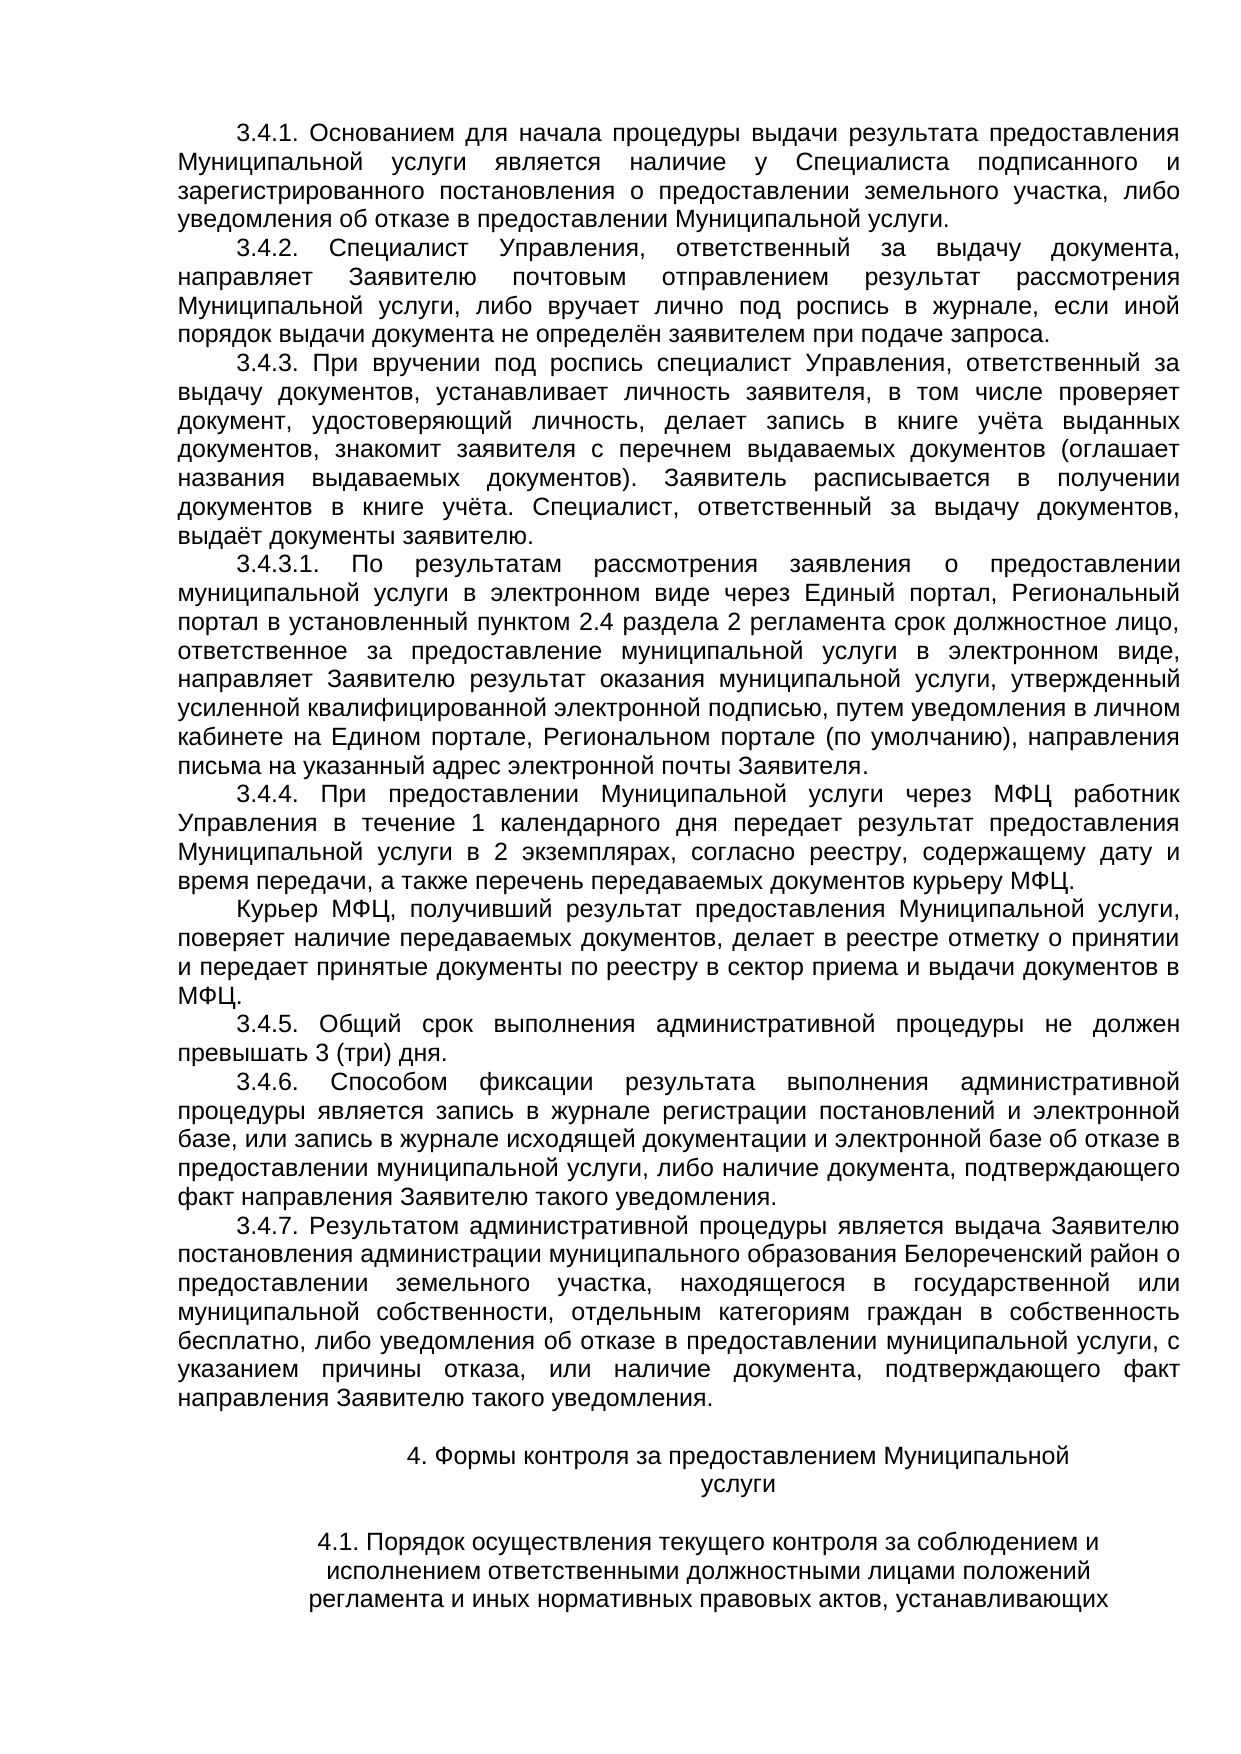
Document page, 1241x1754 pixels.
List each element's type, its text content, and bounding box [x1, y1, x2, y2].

text 3.4.7. Результатом административной процедуры является выдача Заявителю постановления администрации муниципального образования Белореченский район о предоставлении земельного участка, находящегося в государственной или муниципальной собственности, отдельным категориям граждан в собственность бесплатно, либо уведомления об отказе в предоставлении муниципальной услуги, с указанием причины отказа, или наличие документа, подтверждающего факт направления Заявителю такого уведомления. [177, 1211, 1181, 1412]
text 3.4.1. Основанием для начала процедуры выдачи результата предоставления Муниципальной услуги является наличие у Специалиста подписанного и зарегистрированного постановления о предоставлении земельного участка, либо уведомления об отказе в предоставлении Муниципальной услуги. [177, 118, 1181, 233]
text регламента и иных нормативных правовых актов, устанавливающих [177, 1584, 1181, 1613]
text 3.4.3.1. По результатам рассмотрения заявления о предоставлении муниципальной услуги в электронном виде через Единый портал, Региональный портал в установленный пунктом 2.4 раздела 2 регламента срок должностное лицо, ответственное за предоставление муниципальной услуги в электронном виде, направляет Заявителю результат оказания муниципальной услуги, утвержденный усиленной квалифицированной электронной подписью, путем уведомления в личном кабинете на Едином портале, Региональном портале (по умолчанию), направления письма на указанный адрес электронной почты Заявителя. [177, 549, 1181, 779]
text 3.4.4. При предоставлении Муниципальной услуги через МФЦ работник Управления в течение 1 календарного дня передает результат предоставления Муниципальной услуги в 2 экземплярах, согласно реестру, содержащему дату и время передачи, а также перечень передаваемых документов курьеру МФЦ. [177, 779, 1181, 894]
text 3.4.6. Способом фиксации результата выполнения административной процедуры является запись в журнале регистрации постановлений и электронной базе, или запись в журнале исходящей документации и электронной базе об отказе в предоставлении муниципальной услуги, либо наличие документа, подтверждающего факт направления Заявителю такого уведомления. [177, 1067, 1181, 1211]
text услуги [236, 1469, 1181, 1498]
text 3.4.2. Специалист Управления, ответственный за выдачу документа, направляет Заявителю почтовым отправлением результат рассмотрения Муниципальной услуги, либо вручает лично под роспись в журнале, если иной порядок выдачи документа не определён заявителем при подаче запроса. [177, 233, 1181, 348]
text 3.4.3. При вручении под роспись специалист Управления, ответственный за выдачу документов, устанавливает личность заявителя, в том числе проверяет документ, удостоверяющий личность, делает запись в книге учёта выданных документов, знакомит заявителя с перечнем выдаваемых документов (оглашает названия выдаваемых документов). Заявитель расписывается в получении документов в книге учёта. Специалист, ответственный за выдачу документов, выдаёт документы заявителю. [177, 348, 1181, 549]
text 4.1. Порядок осуществления текущего контроля за соблюдением и [177, 1527, 1181, 1556]
text исполнением ответственными должностными лицами положений [177, 1556, 1181, 1584]
text 3.4.5. Общий срок выполнения административной процедуры не должен превышать 3 (три) дня. [177, 1009, 1181, 1067]
text 4. Формы контроля за предоставлением Муниципальной [236, 1441, 1181, 1469]
text Курьер МФЦ, получивший результат предоставления Муниципальной услуги, поверяет наличие передаваемых документов, делает в реестре отметку о принятии и передает принятые документы по реестру в сектор приема и выдачи документов в МФЦ. [177, 894, 1181, 1009]
